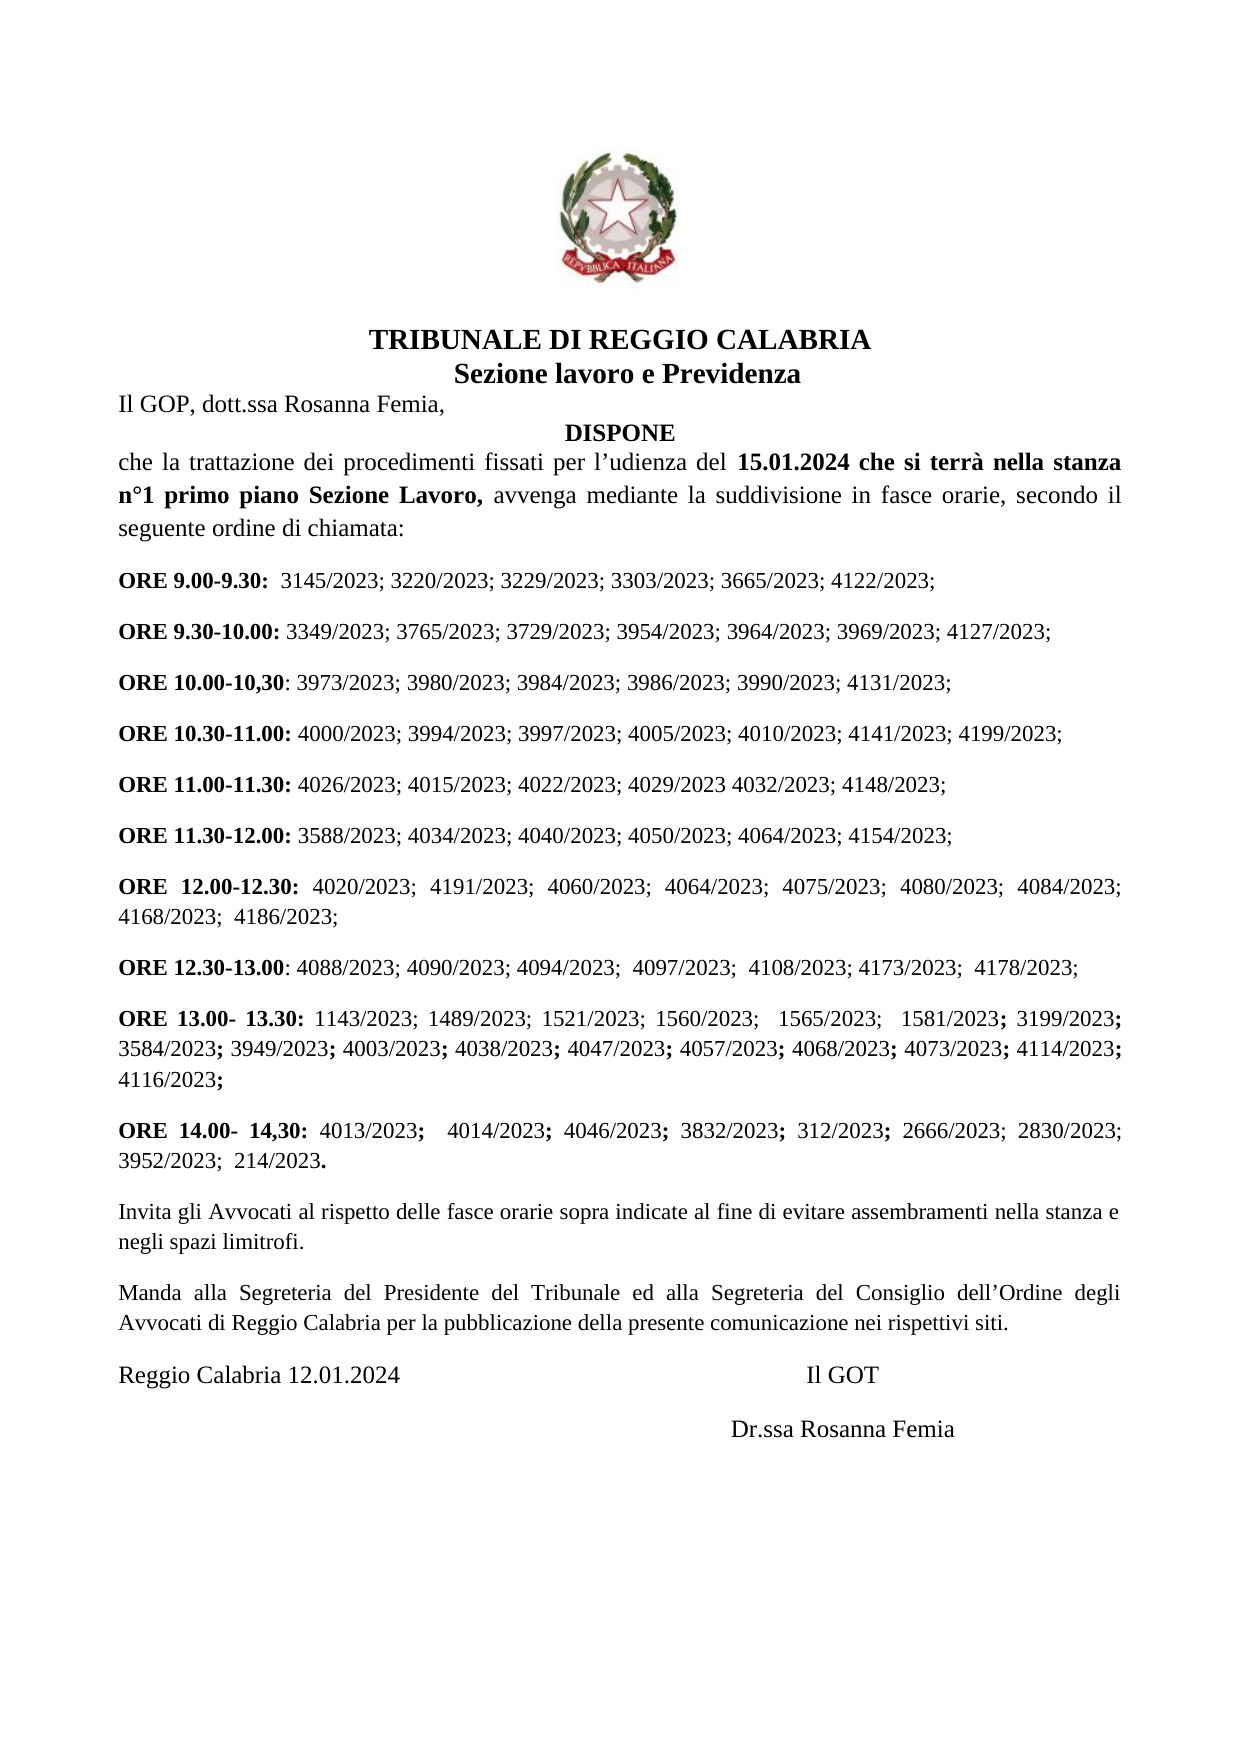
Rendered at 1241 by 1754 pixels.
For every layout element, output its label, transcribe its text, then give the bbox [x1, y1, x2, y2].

text ORE 10.30-11.00: 4000/2023; 3994/2023; 3997/2023; 4005/2023; 4010/2023; 4141/2023; 4199/2023; [118, 720, 1122, 746]
text ORE 13.00- 13.30: 1143/2023; 1489/2023; 1521/2023; 1560/2023; 1565/2023; 1581/2023; 3199/2023; 3584/2023; 3949/2023; 4003/2023; 4038/2023; 4047/2023; 4057/2023; 4068/2023; 4073/2023; 4114/2023; 4116/2023; [118, 1005, 1122, 1092]
text ORE 11.00-11.30: 4026/2023; 4015/2023; 4022/2023; 4029/2023 4032/2023; 4148/2023; [118, 771, 1122, 797]
text ORE 14.00- 14,30: 4013/2023; 4014/2023; 4046/2023; 3832/2023; 312/2023; 2666/2023; 2830/2023; 3952/2023; 214/2023. [118, 1117, 1122, 1173]
text ORE 9.30-10.00: 3349/2023; 3765/2023; 3729/2023; 3954/2023; 3964/2023; 3969/2023; 4127/2023; [118, 618, 1122, 644]
text ORE 12.00-12.30: 4020/2023; 4191/2023; 4060/2023; 4064/2023; 4075/2023; 4080/2023; 4084/2023; 4168/2023; 4186/2023; [118, 873, 1122, 929]
text Il GOP, dott.ssa Rosanna Femia, [118, 389, 1122, 418]
text ORE 12.30-13.00: 4088/2023; 4090/2023; 4094/2023; 4097/2023; 4108/2023; 4173/2023; 4178/2023; [118, 954, 1122, 981]
text Reggio Calabria 12.01.2024 Il GOT [118, 1360, 1122, 1389]
text TRIBUNALE DI REGGIO CALABRIA [118, 322, 1122, 356]
text ORE 9.00-9.30: 3145/2023; 3220/2023; 3229/2023; 3303/2023; 3665/2023; 4122/2023; [118, 567, 1122, 593]
text DISPONE [118, 418, 1122, 447]
picture [556, 147, 684, 289]
text ORE 11.30-12.00: 3588/2023; 4034/2023; 4040/2023; 4050/2023; 4064/2023; 4154/2023; [118, 822, 1122, 848]
text Sezione lavoro e Previdenza [118, 356, 1122, 389]
text che la trattazione dei procedimenti fissati per l’udienza del 15.01.2024 che si terrà nella stanza n°1 primo piano Sezione Lavoro, avvenga mediante la suddivisione in fasce orarie, secondo il seguente ordine di chiamata: [118, 447, 1122, 542]
text ORE 10.00-10,30: 3973/2023; 3980/2023; 3984/2023; 3986/2023; 3990/2023; 4131/2023; [118, 669, 1122, 695]
text Dr.ssa Rosanna Femia [118, 1414, 1122, 1443]
text Manda alla Segreteria del Presidente del Tribunale ed alla Segreteria del Consiglio dell’Ordine degli Avvocati di Reggio Calabria per la pubblicazione della presente comunicazione nei rispettivi siti. [118, 1279, 1122, 1336]
text Invita gli Avvocati al rispetto delle fasce orarie sopra indicate al fine di evitare assembramenti nella stanza e negli spazi limitrofi. [118, 1198, 1122, 1254]
